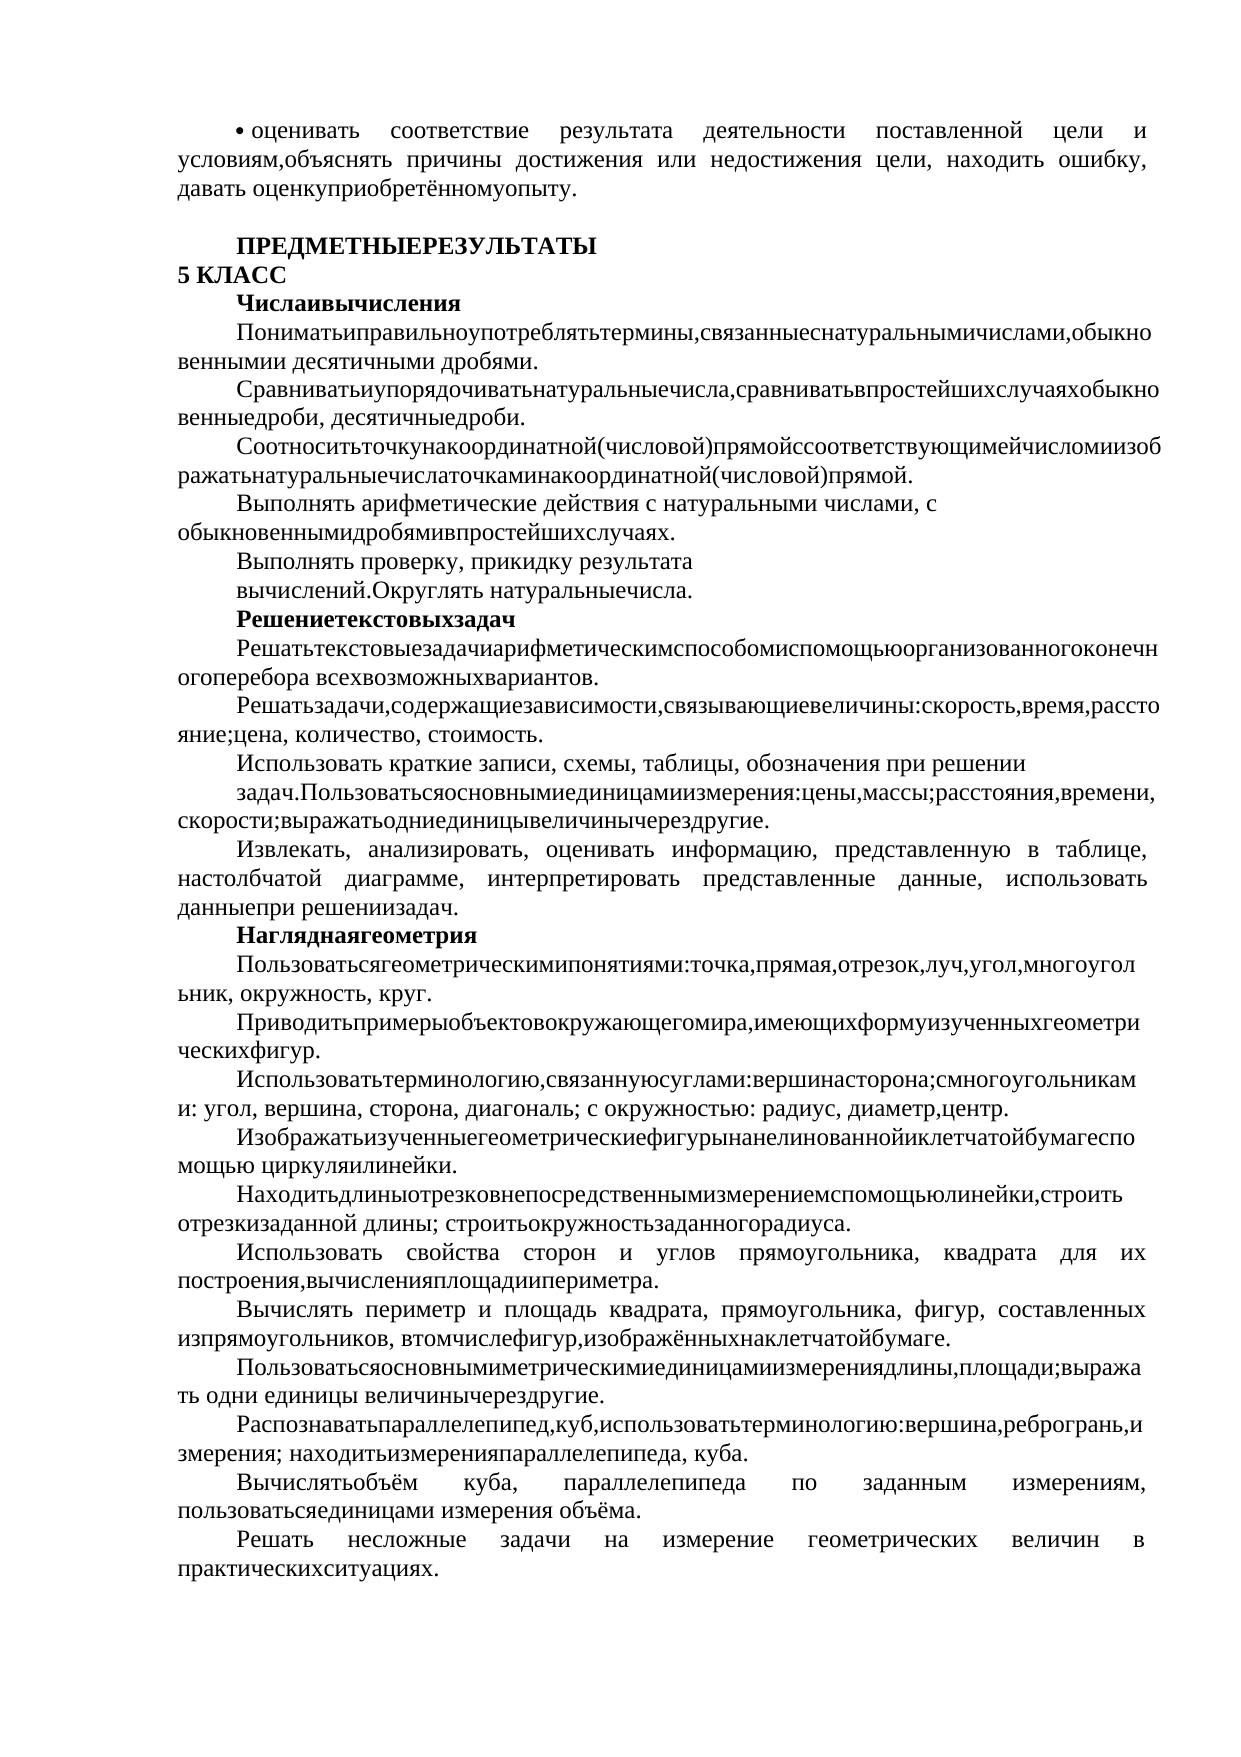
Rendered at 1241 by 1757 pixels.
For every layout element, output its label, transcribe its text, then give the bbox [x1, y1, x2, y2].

text Решать несложные задачи на измерение геометрических величин в практическихситуациях. [177, 1524, 1146, 1582]
text Сравниватьиупорядочиватьнатуральныечисла,сравниватьвпростейшихслучаяхобыкновенныедроби, десятичныедроби. [177, 375, 1163, 431]
text Изображатьизученныегеометрическиефигурынанелинованнойиклетчатойбумагеспомощью циркуляилинейки. [177, 1122, 1147, 1179]
text Приводитьпримерыобъектовокружающегомира,имеющихформуизученныхгеометрическихфигур. [177, 1007, 1147, 1064]
subtitle Решениетекстовыхзадач [236, 604, 1163, 633]
text Использоватьтерминологию,связаннуюсуглами:вершинасторона;смногоугольниками: угол, вершина, сторона, диагональ; с окружностью: радиус, диаметр,центр. [177, 1064, 1147, 1122]
text Вычислятьобъём куба, параллелепипеда по заданным измерениям, пользоватьсяединицами измерения объёма. [177, 1467, 1147, 1524]
text Использовать свойства сторон и углов прямоугольника, квадрата для их построения,вычисленияплощадиипериметра. [177, 1237, 1147, 1294]
text Извлекать, анализировать, оценивать информацию, представленную в таблице, настолбчатой диаграмме, интерпретировать представленные данные, использовать данныепри решениизадач. [177, 834, 1148, 920]
text Использовать краткие записи, схемы, таблицы, обозначения при решении задач.Пользоватьсяосновнымиединицамиизмерения:цены,массы;расстояния,времени, [236, 748, 1163, 805]
text Находитьдлиныотрезковнепосредственнымизмерениемспомощьюлинейки,строить отрезкизаданной длины; строитьокружностьзаданногорадиуса. [177, 1179, 1148, 1237]
subtitle Нагляднаягеометрия [236, 921, 1163, 949]
subtitle Числаивычисления [236, 289, 1163, 317]
text Выполнять проверку, прикидку результата вычислений.Округлять натуральныечисла. [236, 546, 837, 604]
text Распознаватьпараллелепипед,куб,использоватьтерминологию:вершина,реброгрань,измерения; находитьизмеренияпараллелепипеда, куба. [177, 1409, 1147, 1467]
text Решатьзадачи,содержащиезависимости,связывающиевеличины:скорость,время,расстояние;цена, количество, стоимость. [177, 690, 1163, 748]
text Вычислять периметр и площадь квадрата, прямоугольника, фигур, составленных изпрямоугольников, втомчислефигур,изображённыхнаклетчатойбумаге. [177, 1294, 1147, 1352]
text Выполнять арифметические действия с натуральными числами, с обыкновеннымидробямивпростейшихслучаях. [177, 488, 1122, 546]
text Решатьтекстовыезадачиарифметическимспособомиспомощьюорганизованногоконечногоперебора всехвозможныхвариантов. [177, 633, 1163, 690]
text Пользоватьсяосновнымиметрическимиединицамиизмерениядлины,площади;выражать одни единицы величинычерездругие. [177, 1352, 1148, 1409]
list КЛАСС [177, 260, 1163, 289]
list оценивать соответствие результата деятельности поставленной цели и условиям,объяснять причины достижения или недостижения цели, находить ошибку, давать оценкуприобретённомуопыту. [177, 115, 1148, 202]
text Пониматьиправильноупотреблятьтермины,связанныеснатуральнымичислами,обыкновеннымии десятичными дробями. [177, 317, 1163, 375]
text Пользоватьсягеометрическимипонятиями:точка,прямая,отрезок,луч,угол,многоугольник, окружность, круг. [177, 949, 1147, 1007]
subtitle ПРЕДМЕТНЫЕРЕЗУЛЬТАТЫ [236, 231, 1163, 260]
text скорости;выражатьодниединицывеличинычерездругие. [177, 805, 1163, 834]
text Соотноситьточкунакоординатной(числовой)прямойссоответствующимейчисломиизображатьнатуральныечислаточкаминакоординатной(числовой)прямой. [177, 431, 1163, 488]
